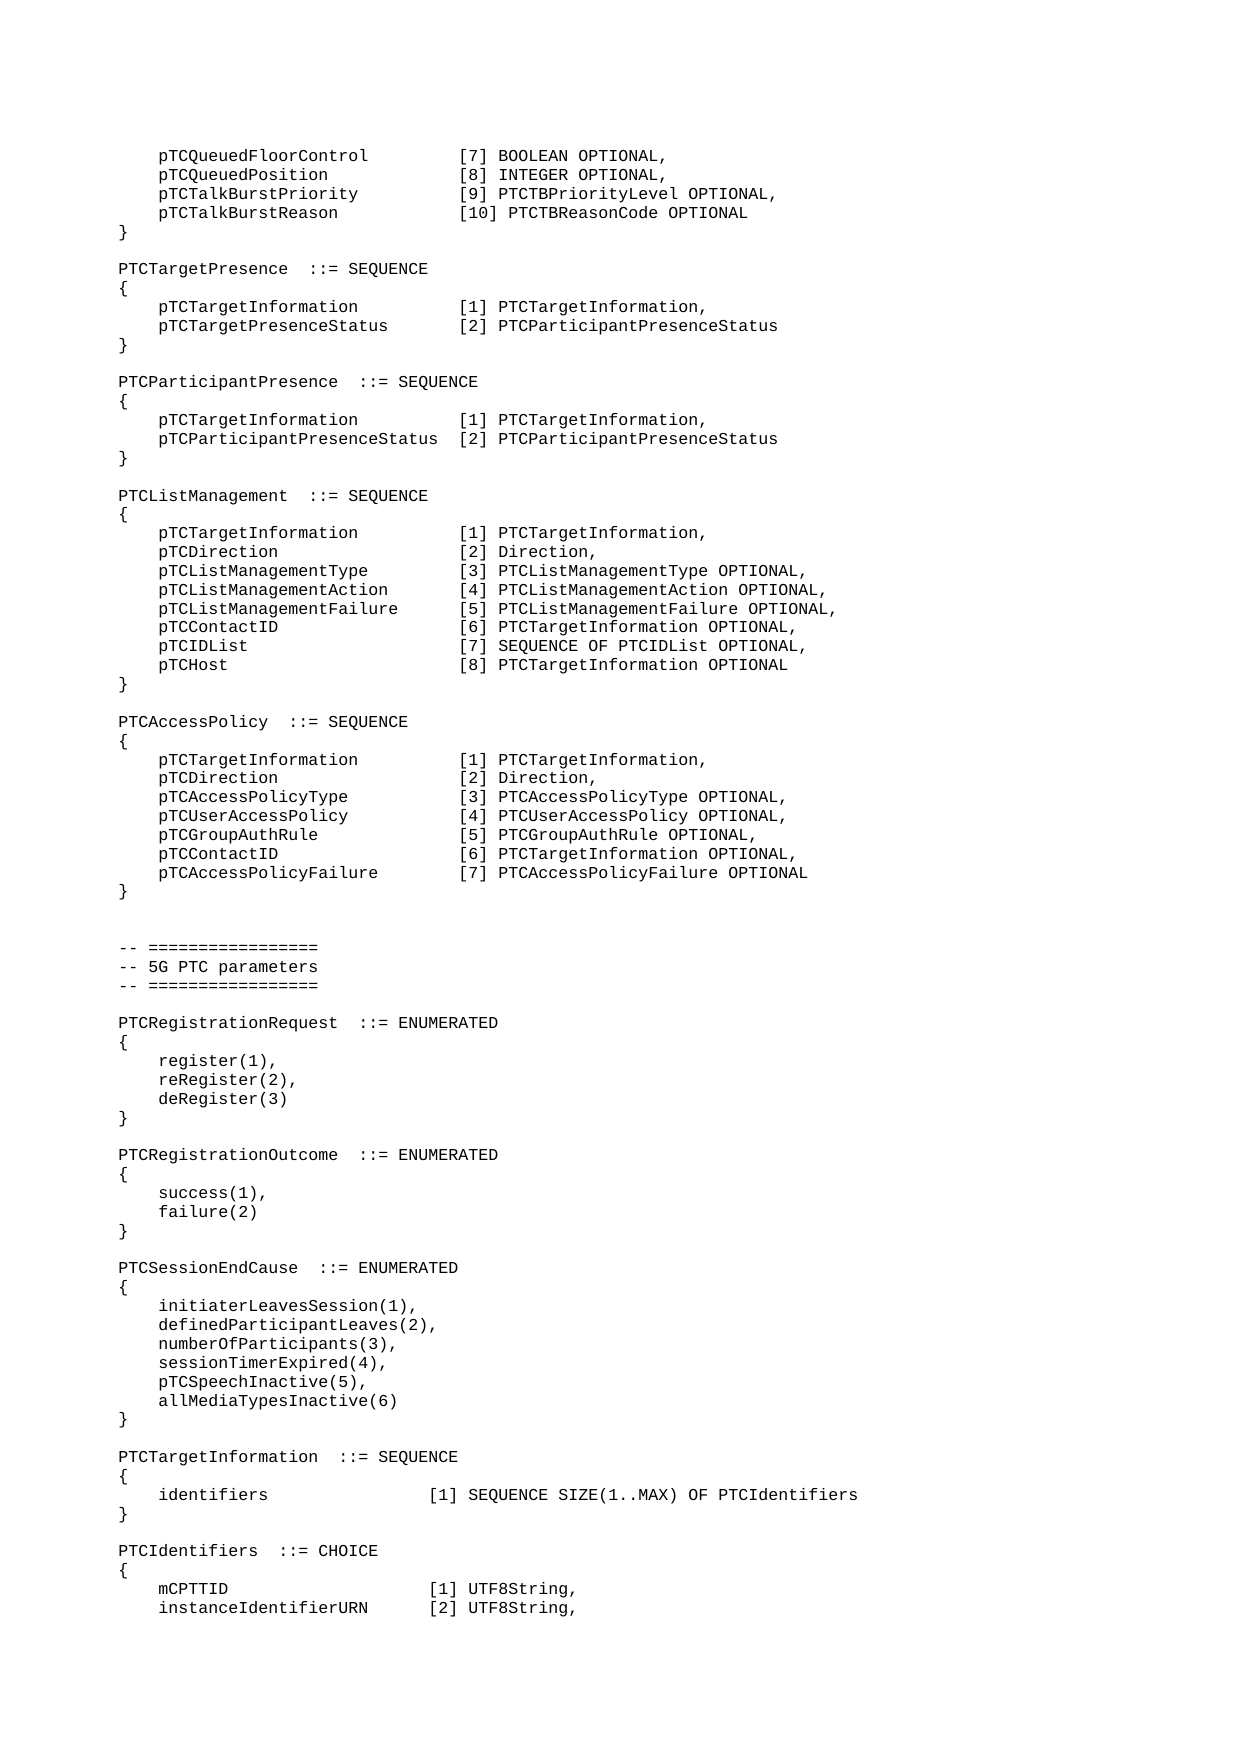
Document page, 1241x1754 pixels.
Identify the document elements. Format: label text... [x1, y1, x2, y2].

text PTCListManagement ::= SEQUENCE [118, 487, 1122, 506]
text pTCQueuedPosition [8] INTEGER OPTIONAL, [118, 167, 1122, 185]
text { [118, 1279, 1122, 1298]
text pTCDirection [2] Direction, [118, 544, 1122, 562]
text pTCTargetInformation [1] PTCTargetInformation, [118, 298, 1122, 317]
text definedParticipantLeaves(2), [118, 1317, 1122, 1336]
text } [118, 1411, 1122, 1430]
text { [118, 732, 1122, 751]
text pTCParticipantPresenceStatus [2] PTCParticipantPresenceStatus [118, 431, 1122, 449]
text -- ================= [118, 939, 1122, 958]
text { [118, 1467, 1122, 1486]
text pTCDirection [2] Direction, [118, 770, 1122, 789]
text PTCIdentifiers ::= CHOICE [118, 1543, 1122, 1562]
text } [118, 336, 1122, 355]
text identifiers [1] SEQUENCE SIZE(1..MAX) OF PTCIdentifiers [118, 1486, 1122, 1505]
text instanceIdentifierURN [2] UTF8String, [118, 1599, 1122, 1618]
text { [118, 393, 1122, 412]
text } [118, 1222, 1122, 1241]
text failure(2) [118, 1203, 1122, 1222]
text numberOfParticipants(3), [118, 1336, 1122, 1354]
text initiaterLeavesSession(1), [118, 1298, 1122, 1317]
text PTCRegistrationRequest ::= ENUMERATED [118, 1015, 1122, 1034]
text { [118, 1034, 1122, 1053]
text PTCSessionEndCause ::= ENUMERATED [118, 1260, 1122, 1279]
text } [118, 223, 1122, 242]
text } [118, 1505, 1122, 1524]
text pTCTargetInformation [1] PTCTargetInformation, [118, 412, 1122, 431]
text mCPTTID [1] UTF8String, [118, 1581, 1122, 1599]
text pTCIDList [7] SEQUENCE OF PTCIDList OPTIONAL, [118, 638, 1122, 657]
text pTCAccessPolicyType [3] PTCAccessPolicyType OPTIONAL, [118, 789, 1122, 808]
text } [118, 1109, 1122, 1128]
text PTCAccessPolicy ::= SEQUENCE [118, 713, 1122, 732]
text pTCTargetPresenceStatus [2] PTCParticipantPresenceStatus [118, 317, 1122, 336]
text allMediaTypesInactive(6) [118, 1392, 1122, 1411]
text pTCContactID [6] PTCTargetInformation OPTIONAL, [118, 845, 1122, 864]
text reRegister(2), [118, 1072, 1122, 1090]
text pTCListManagementAction [4] PTCListManagementAction OPTIONAL, [118, 581, 1122, 600]
text { [118, 1166, 1122, 1185]
text -- ================= [118, 977, 1122, 996]
text pTCTargetInformation [1] PTCTargetInformation, [118, 751, 1122, 770]
text PTCRegistrationOutcome ::= ENUMERATED [118, 1147, 1122, 1166]
text pTCHost [8] PTCTargetInformation OPTIONAL [118, 657, 1122, 676]
text pTCListManagementFailure [5] PTCListManagementFailure OPTIONAL, [118, 600, 1122, 619]
text PTCTargetPresence ::= SEQUENCE [118, 261, 1122, 280]
text { [118, 506, 1122, 525]
text pTCTargetInformation [1] PTCTargetInformation, [118, 525, 1122, 544]
text deRegister(3) [118, 1090, 1122, 1109]
text -- 5G PTC parameters [118, 958, 1122, 977]
text pTCListManagementType [3] PTCListManagementType OPTIONAL, [118, 562, 1122, 581]
text PTCParticipantPresence ::= SEQUENCE [118, 374, 1122, 393]
text { [118, 1562, 1122, 1581]
text pTCSpeechInactive(5), [118, 1373, 1122, 1392]
text pTCTalkBurstPriority [9] PTCTBPriorityLevel OPTIONAL, [118, 185, 1122, 204]
text } [118, 449, 1122, 468]
text { [118, 280, 1122, 298]
text pTCAccessPolicyFailure [7] PTCAccessPolicyFailure OPTIONAL [118, 864, 1122, 883]
text pTCUserAccessPolicy [4] PTCUserAccessPolicy OPTIONAL, [118, 808, 1122, 826]
text success(1), [118, 1185, 1122, 1203]
text } [118, 883, 1122, 902]
text PTCTargetInformation ::= SEQUENCE [118, 1449, 1122, 1467]
text register(1), [118, 1053, 1122, 1072]
text pTCContactID [6] PTCTargetInformation OPTIONAL, [118, 619, 1122, 638]
text pTCGroupAuthRule [5] PTCGroupAuthRule OPTIONAL, [118, 826, 1122, 845]
text pTCTalkBurstReason [10] PTCTBReasonCode OPTIONAL [118, 204, 1122, 223]
text pTCQueuedFloorControl [7] BOOLEAN OPTIONAL, [118, 148, 1122, 167]
text } [118, 676, 1122, 694]
text sessionTimerExpired(4), [118, 1354, 1122, 1373]
